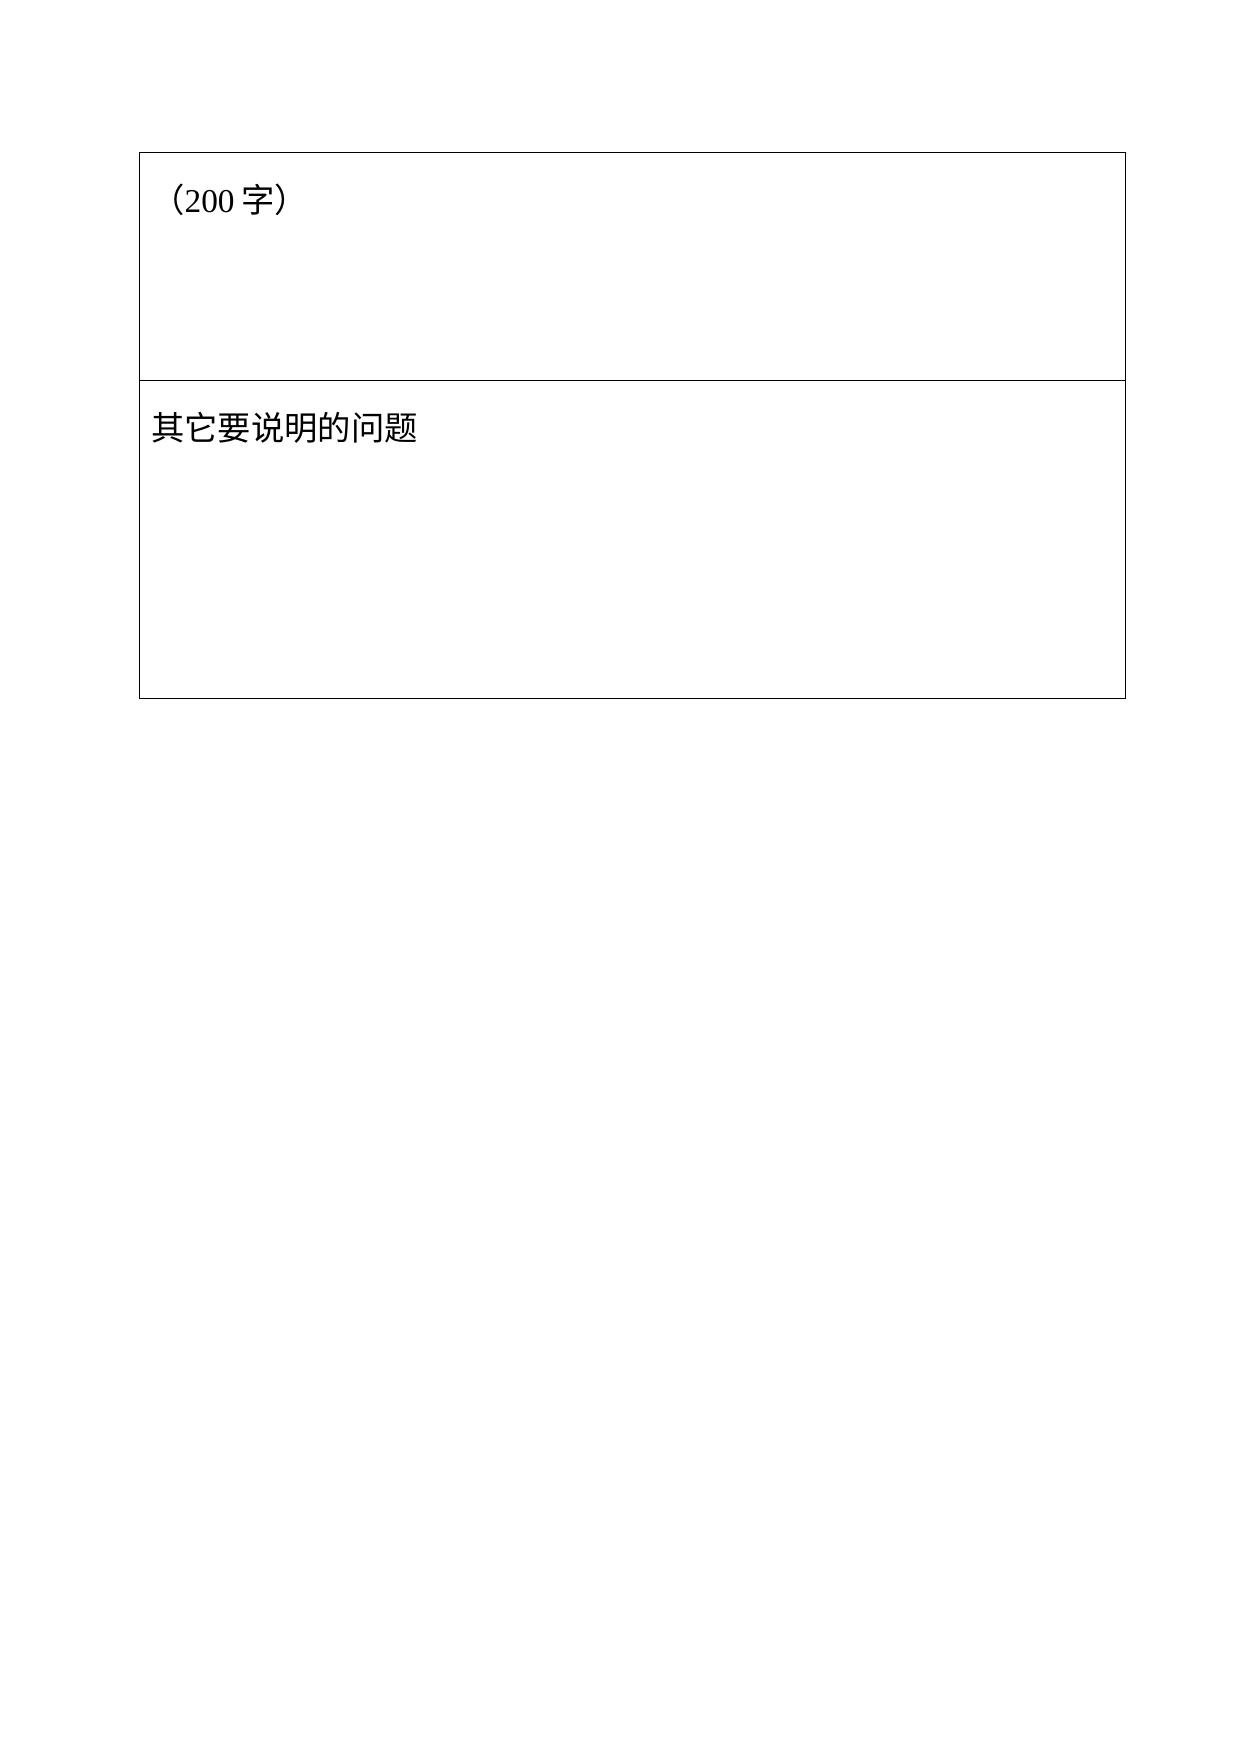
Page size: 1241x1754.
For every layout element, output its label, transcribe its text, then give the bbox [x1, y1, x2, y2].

table_cell 其它要说明的问题 [140, 381, 1125, 698]
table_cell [140, 153, 1125, 379]
